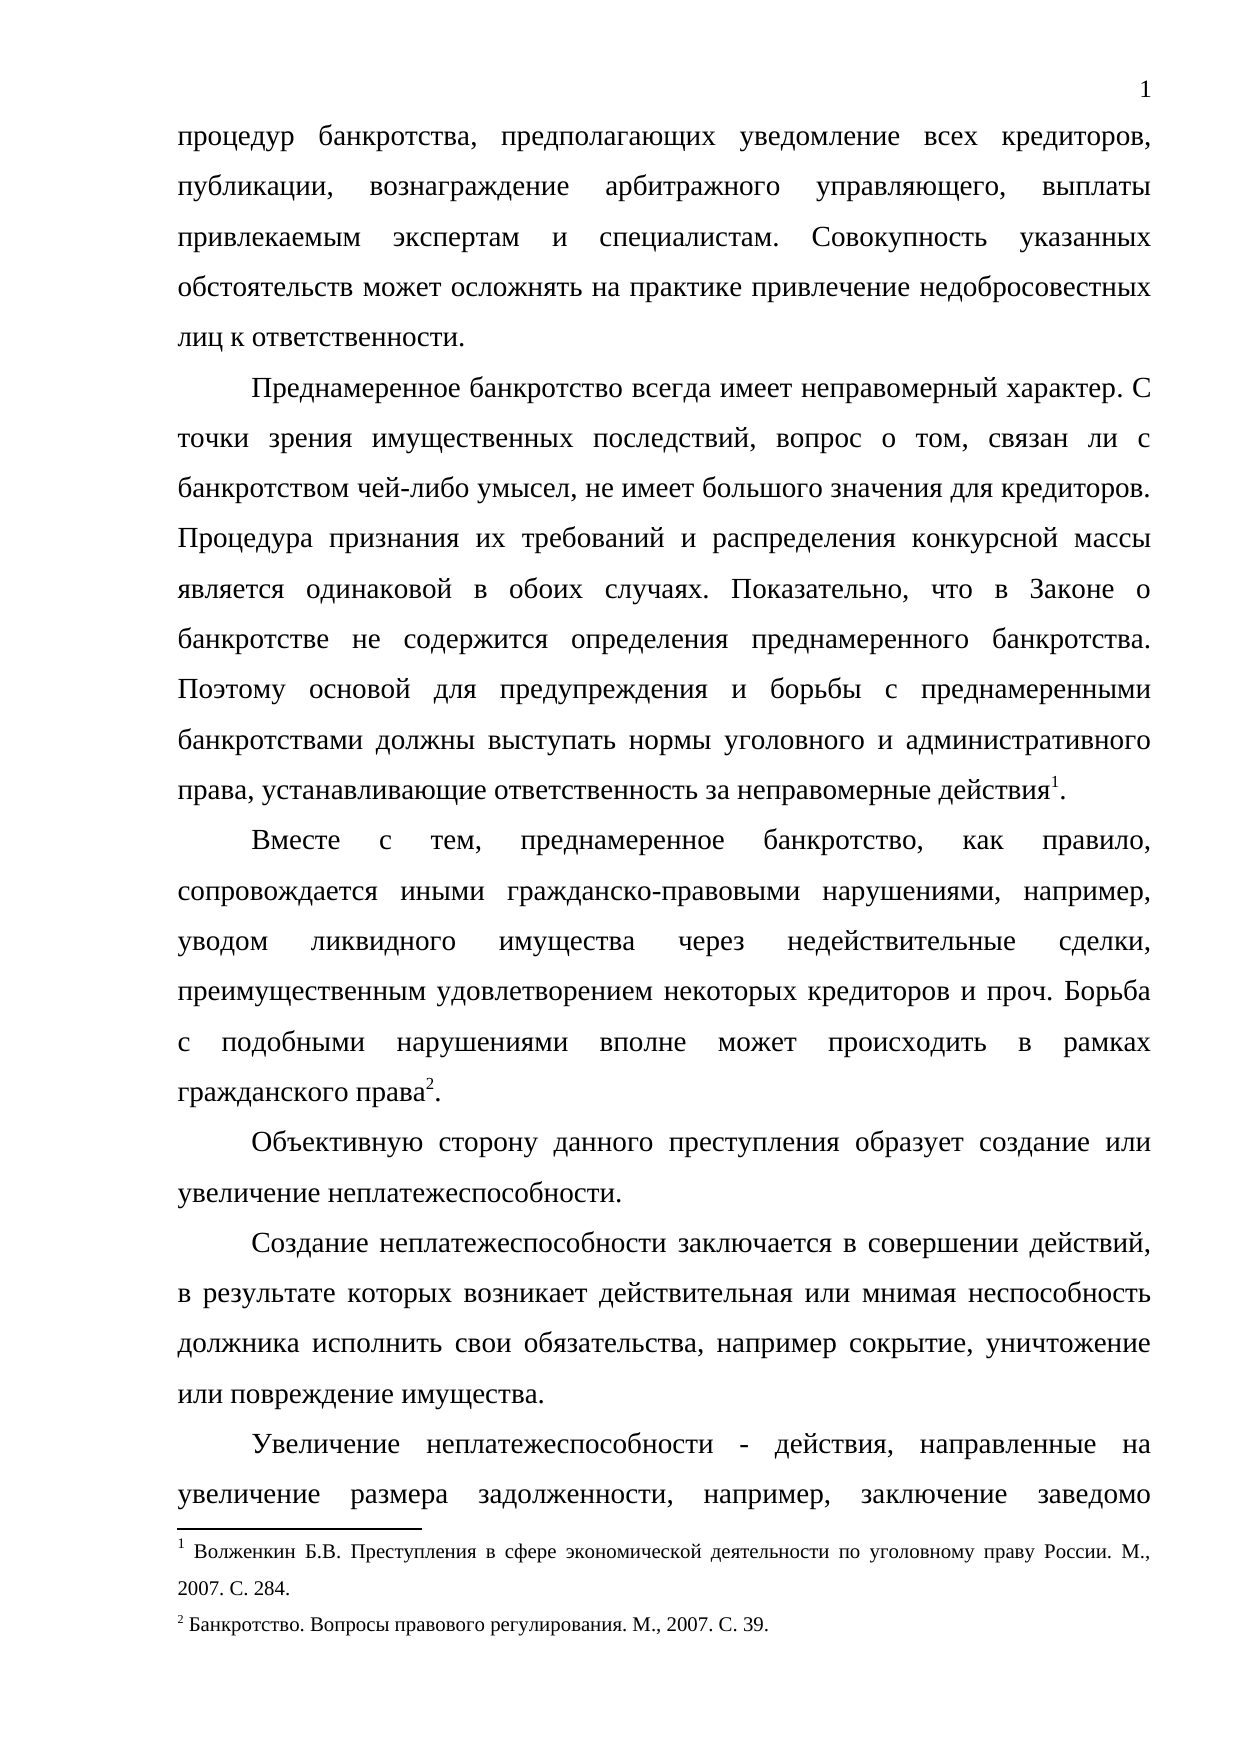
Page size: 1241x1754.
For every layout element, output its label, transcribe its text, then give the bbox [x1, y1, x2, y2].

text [177, 118, 1152, 353]
text Создание неплатежеспособности заключается в совершении действий, в результате которых возникает действительная или мнимая неспособность должника исполнить свои обязательства, например сокрытие, уничтожение или повреждение имущества. [177, 1225, 1152, 1409]
text Преднамеренное банкротство всегда имеет неправомерный характер. С точки зрения имущественных последствий, вопрос о том, связан ли с банкротством чей-либо умысел, не имеет большого значения для кредиторов. Процедура признания их требований и распределения конкурсной массы является одинаковой в обоих случаях. Показательно, что в Законе о банкротстве не содержится определения преднамеренного банкротства. Поэтому основой для предупреждения и борьбы с преднамеренными банкротствами должны выступать нормы уголовного и административного права, устанавливающие ответственность за неправомерные действия. [177, 370, 1152, 806]
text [177, 1426, 1152, 1510]
text Объективную сторону данного преступления образует создание или увеличение неплатежеспособности. [177, 1124, 1152, 1208]
text Вместе с тем, преднамеренное банкротство, как правило, сопровождается иными гражданско-правовыми нарушениями, например, уводом ликвидного имущества через недействительные сделки, преимущественным удовлетворением некоторых кредиторов и проч. Борьба с подобными нарушениями вполне может происходить в рамках гражданского права. [177, 822, 1152, 1108]
